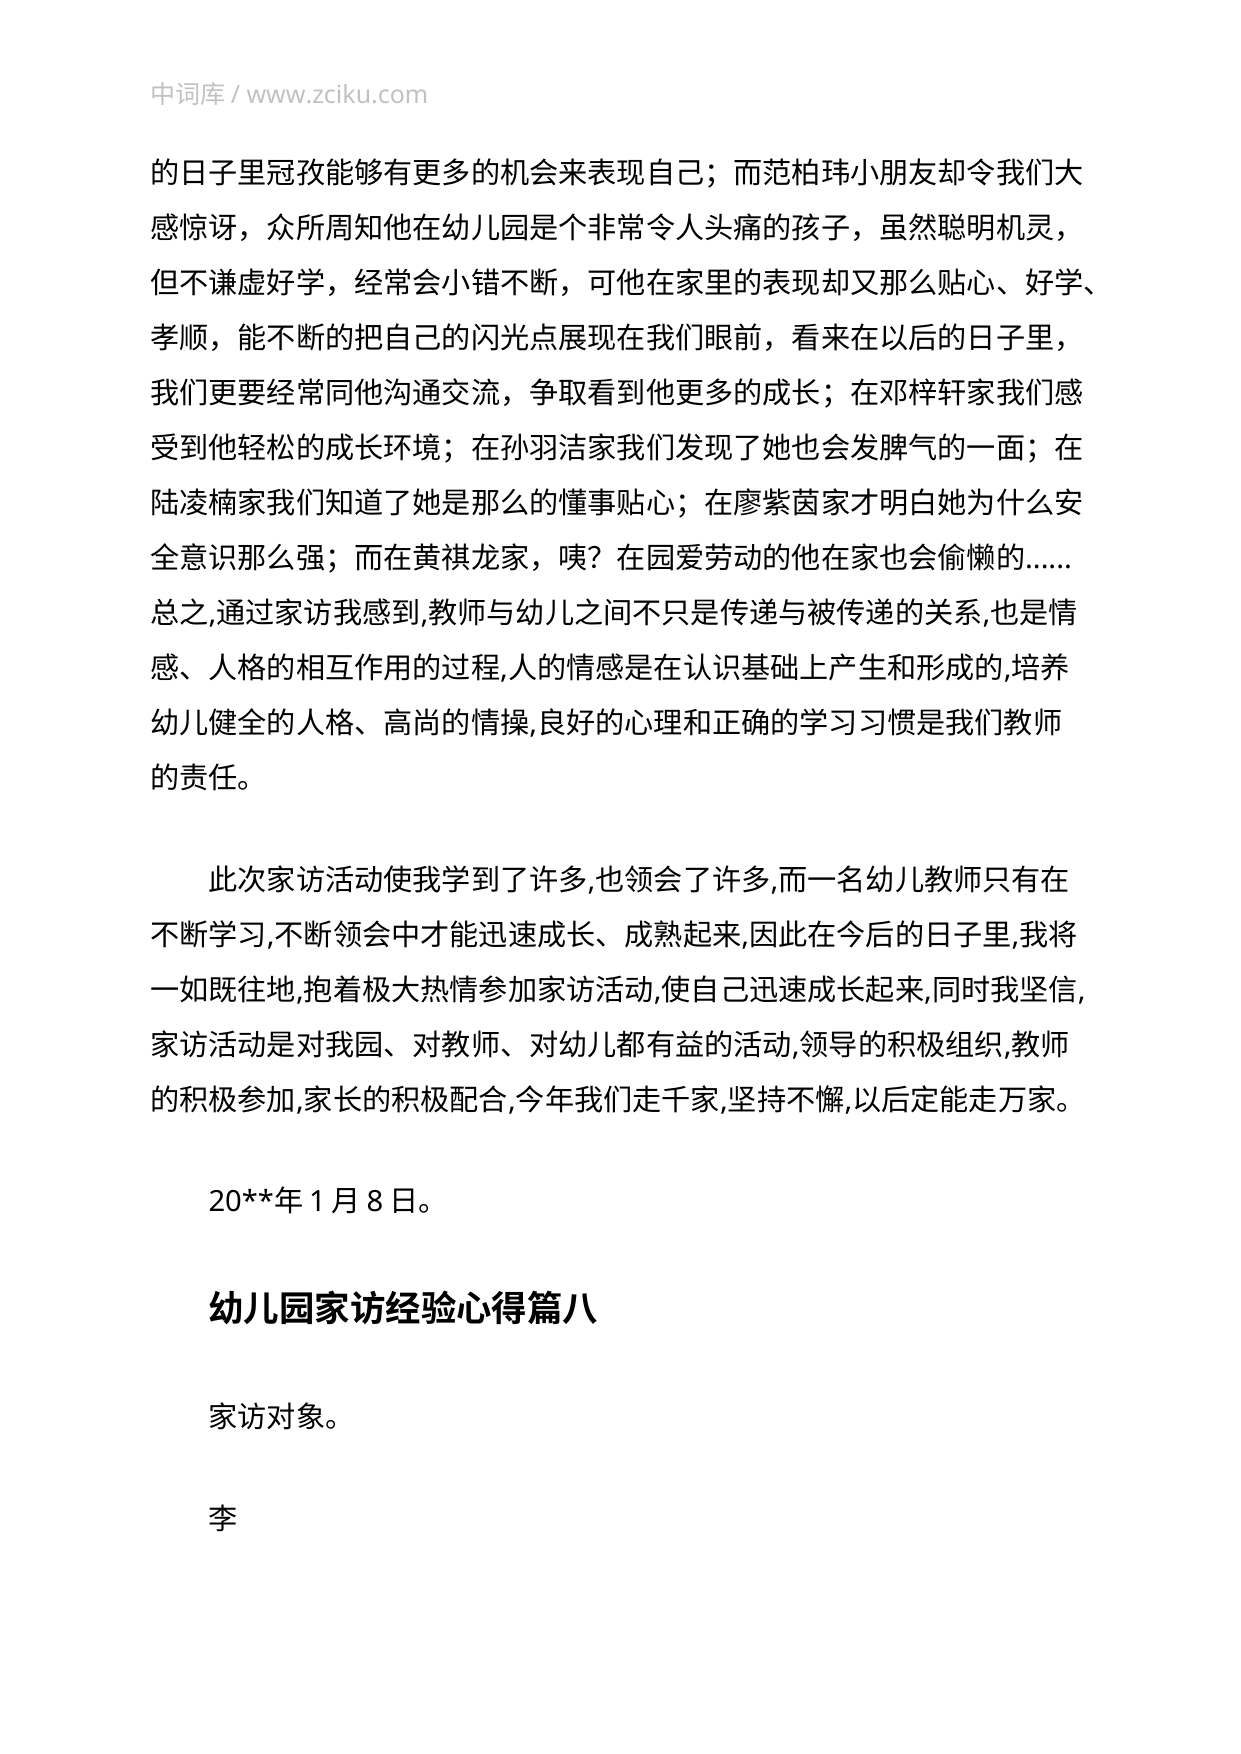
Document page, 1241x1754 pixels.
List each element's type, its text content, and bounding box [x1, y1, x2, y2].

text 家访对象。 [150, 1393, 1090, 1436]
text 20**年1月8日。 [150, 1178, 1090, 1220]
text 幼儿园家访经验心得篇八 [150, 1280, 1090, 1331]
text 李 [150, 1495, 1090, 1537]
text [150, 150, 1090, 797]
text 此次家访活动使我学到了许多,也领会了许多,而一名幼儿教师只有在不断学习,不断领会中才能迅速成长、成熟起来,因此在今后的日子里,我将一如既往地,抱着极大热情参加家访活动,使自己迅速成长起来,同时我坚信,家访活动是对我园、对教师、对幼儿都有益的活动,领导的积极组织,教师的积极参加,家长的积极配合,今年我们走千家,坚持不懈,以后定能走万家。 [150, 856, 1090, 1118]
